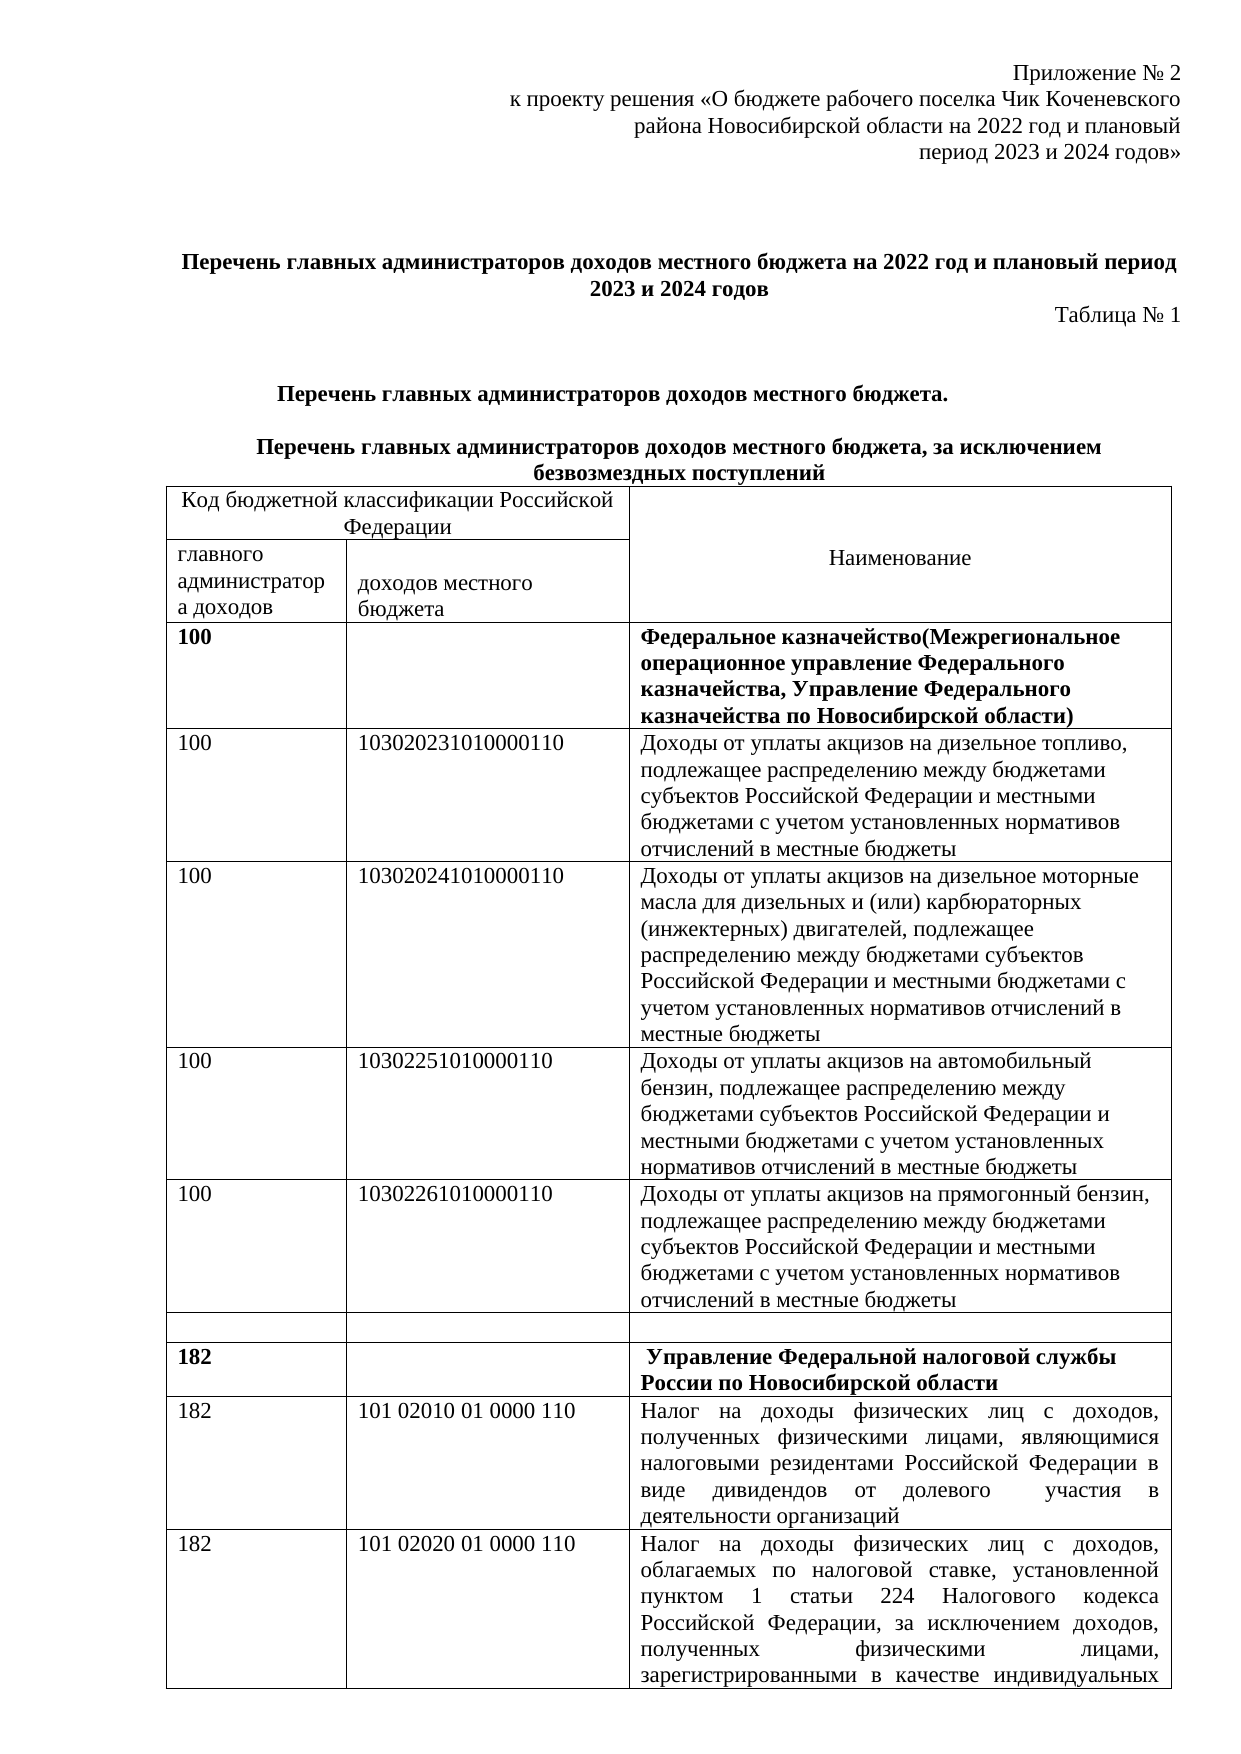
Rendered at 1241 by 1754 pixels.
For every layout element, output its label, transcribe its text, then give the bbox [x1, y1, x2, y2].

table_cell 103020231010000110 [347, 729, 629, 861]
table_cell [347, 1313, 629, 1342]
table_cell 182 [167, 1530, 346, 1688]
text безвозмездных поступлений [177, 459, 1181, 486]
text Перечень главных администраторов доходов местного бюджета. [44, 380, 1181, 406]
table_cell [347, 623, 629, 728]
table_cell 10302251010000110 [347, 1048, 629, 1179]
table_cell Доходы от уплаты акцизов на дизельное топливо, подлежащее распределению между бюджетами субъектов Российской Федерации и местными бюджетами с учетом установленных нормативов отчислений в местные бюджеты [630, 729, 1171, 861]
table_header Наименование [630, 487, 1171, 622]
table_cell Доходы от уплаты акцизов на прямогонный бензин, подлежащее распределению между бюджетами субъектов Российской Федерации и местными бюджетами с учетом установленных нормативов отчислений в местные бюджеты [630, 1180, 1171, 1312]
table_cell доходов местного бюджета [347, 540, 629, 622]
table_cell 100 [167, 1180, 346, 1312]
text района Новосибирской области на 2022 год и плановый [177, 112, 1181, 138]
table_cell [630, 1530, 1171, 1688]
table_cell 100 [167, 1048, 346, 1179]
table_cell 100 [167, 623, 346, 728]
table_cell [167, 1313, 346, 1342]
table_cell 103020241010000110 [347, 862, 629, 1047]
text к проекту решения «О бюджете рабочего поселка Чик Коченевского [177, 85, 1181, 112]
table_cell Доходы от уплаты акцизов на дизельное моторные масла для дизельных и (или) карбюраторных (инжектерных) двигателей, подлежащее распределению между бюджетами субъектов Российской Федерации и местными бюджетами с учетом установленных нормативов отчислений в местные бюджеты [630, 862, 1171, 1047]
text период 2023 и 2024 годов» [177, 138, 1181, 164]
table_cell Налог на доходы физических лиц с доходов, полученных физическими лицами, являющимися налоговыми резидентами Российской Федерации в виде дивидендов от долевого участия в деятельности организаций [630, 1397, 1171, 1528]
table_cell 101 02010 01 0000 110 [347, 1397, 629, 1528]
table_cell [347, 1343, 629, 1396]
table_cell Управление Федеральной налоговой службы России по Новосибирской области [630, 1343, 1171, 1396]
text Таблица № 1 [177, 301, 1181, 327]
table_cell 182 [167, 1397, 346, 1528]
table_cell 10302261010000110 [347, 1180, 629, 1312]
table_cell 182 [167, 1343, 346, 1396]
table_cell Федеральное казначейство(Межрегиональное операционное управление Федерального казначейства, Управление Федерального казначейства по Новосибирской области) [630, 623, 1171, 728]
table_cell [630, 1313, 1171, 1342]
text Приложение № 2 [177, 59, 1181, 85]
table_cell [347, 1530, 629, 1688]
table_cell Доходы от уплаты акцизов на автомобильный бензин, подлежащее распределению между бюджетами субъектов Российской Федерации и местными бюджетами с учетом установленных нормативов отчислений в местные бюджеты [630, 1048, 1171, 1179]
text Перечень главных администраторов доходов местного бюджета, за исключением [177, 433, 1181, 459]
text Перечень главных администраторов доходов местного бюджета на 2022 год и плановый период 2023 и 2024 годов [177, 248, 1181, 301]
table_cell 100 [167, 729, 346, 861]
table_header Код бюджетной классификации Российской Федерации [167, 487, 629, 539]
table_cell главного администратора доходов [167, 540, 346, 622]
table_cell 100 [167, 862, 346, 1047]
